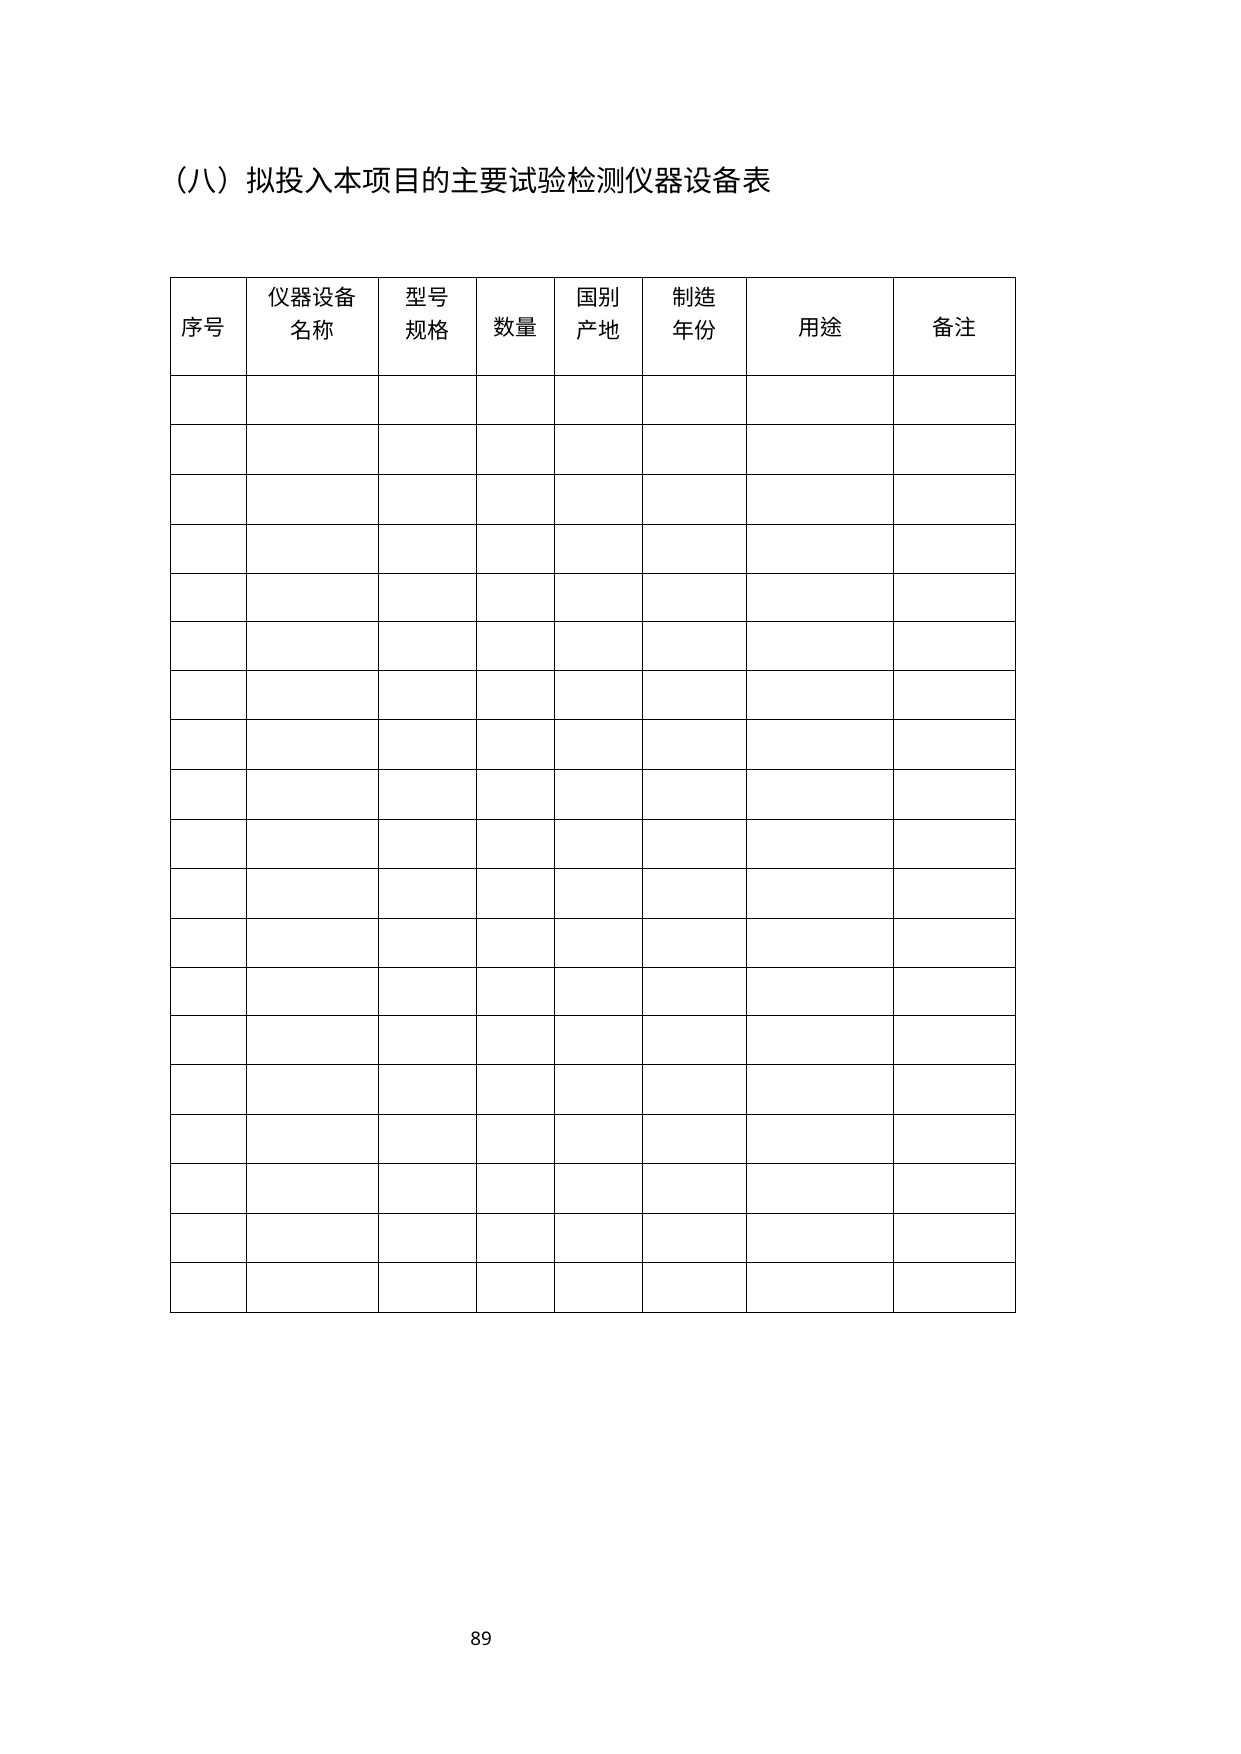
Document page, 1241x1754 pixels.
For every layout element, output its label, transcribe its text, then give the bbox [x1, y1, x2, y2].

table_cell [894, 968, 1015, 1014]
table_cell [171, 574, 246, 621]
table_cell [555, 425, 642, 474]
table_cell [643, 1164, 746, 1213]
table_cell [247, 671, 378, 719]
table_cell [643, 869, 746, 917]
table_cell [247, 770, 378, 818]
table_cell [747, 525, 893, 573]
table_cell [171, 720, 246, 769]
table_cell [171, 376, 246, 424]
table_cell [643, 919, 746, 967]
table_cell [171, 919, 246, 967]
table_cell [477, 525, 554, 573]
table_cell [894, 820, 1015, 868]
table_cell [894, 425, 1015, 474]
table_cell [379, 820, 476, 868]
table_cell [379, 574, 476, 621]
table_cell [555, 968, 642, 1014]
table_cell [643, 968, 746, 1014]
table_cell [643, 671, 746, 719]
table_cell [747, 1263, 893, 1312]
table_cell [555, 1263, 642, 1312]
table_cell [747, 720, 893, 769]
table_cell [379, 720, 476, 769]
table_cell [379, 475, 476, 523]
table_header 用途 [747, 278, 893, 375]
table_cell [171, 1016, 246, 1064]
table_cell [171, 475, 246, 523]
table_cell [477, 622, 554, 670]
table_cell [747, 1115, 893, 1163]
table_cell [379, 770, 476, 818]
table_cell [555, 1016, 642, 1064]
table_cell [555, 1115, 642, 1163]
table_cell [555, 820, 642, 868]
table_cell [247, 720, 378, 769]
table_cell [747, 475, 893, 523]
table_cell [894, 671, 1015, 719]
table_header 型号 规格 [379, 278, 476, 375]
table_cell [555, 525, 642, 573]
table_cell [894, 574, 1015, 621]
table_cell [643, 525, 746, 573]
table_cell [477, 919, 554, 967]
table_cell [477, 1016, 554, 1064]
table_cell [171, 820, 246, 868]
table_cell [379, 525, 476, 573]
table_cell [379, 425, 476, 474]
text （八）拟投入本项目的主要试验检测仪器设备表 [158, 146, 1086, 211]
table_cell [555, 1164, 642, 1213]
table_cell [171, 1263, 246, 1312]
table_cell [379, 1115, 476, 1163]
table_cell [247, 1065, 378, 1113]
table_cell [747, 622, 893, 670]
table_cell [379, 919, 476, 967]
table_cell [477, 1065, 554, 1113]
table_cell [477, 968, 554, 1014]
table_cell [747, 770, 893, 818]
table_cell [747, 1164, 893, 1213]
table_cell [747, 968, 893, 1014]
table_cell [643, 1065, 746, 1113]
table_cell [894, 869, 1015, 917]
table_cell [477, 770, 554, 818]
table_cell [477, 376, 554, 424]
table_cell [171, 622, 246, 670]
table_cell [379, 869, 476, 917]
table_cell [379, 1065, 476, 1113]
table_cell [379, 1016, 476, 1064]
table_cell [247, 1115, 378, 1163]
table_cell [747, 1016, 893, 1064]
table_cell [894, 1263, 1015, 1312]
table_cell [171, 425, 246, 474]
table_cell [555, 475, 642, 523]
table_cell [171, 1065, 246, 1113]
table_cell [555, 1214, 642, 1262]
table_header 仪器设备 名称 [247, 278, 378, 375]
table_header 国别 产地 [555, 278, 642, 375]
table_cell [247, 1263, 378, 1312]
table_cell [747, 1065, 893, 1113]
table_cell [247, 869, 378, 917]
table_cell [555, 574, 642, 621]
table_cell [247, 475, 378, 523]
table_cell [247, 919, 378, 967]
table_cell [555, 720, 642, 769]
table_cell [477, 1263, 554, 1312]
table_cell [555, 770, 642, 818]
table_cell [643, 1115, 746, 1163]
table_cell [171, 1115, 246, 1163]
table_cell [477, 1115, 554, 1163]
table_cell [247, 525, 378, 573]
table_cell [643, 770, 746, 818]
table_cell [477, 720, 554, 769]
table_cell [247, 425, 378, 474]
table_header 备注 [894, 278, 1015, 375]
table_cell [555, 1065, 642, 1113]
table_cell [477, 475, 554, 523]
table_cell [894, 1016, 1015, 1064]
table_cell [171, 770, 246, 818]
table_cell [747, 869, 893, 917]
table_cell [477, 1164, 554, 1213]
table_cell [247, 1016, 378, 1064]
table_cell [477, 820, 554, 868]
table_cell [379, 376, 476, 424]
table_cell [747, 919, 893, 967]
table_cell [555, 869, 642, 917]
table_cell [747, 1214, 893, 1262]
table_cell [555, 622, 642, 670]
table_cell [379, 1214, 476, 1262]
table_cell [747, 820, 893, 868]
table_cell [247, 968, 378, 1014]
table_cell [477, 1214, 554, 1262]
table_cell [894, 376, 1015, 424]
table_cell [247, 574, 378, 621]
table_cell [894, 475, 1015, 523]
table_cell [171, 525, 246, 573]
table_cell [171, 869, 246, 917]
table_cell [643, 1263, 746, 1312]
table_cell [894, 622, 1015, 670]
table_cell [247, 622, 378, 670]
table_cell [643, 376, 746, 424]
table_cell [555, 919, 642, 967]
table_cell [379, 1164, 476, 1213]
table_cell [477, 671, 554, 719]
table_cell [171, 1214, 246, 1262]
table_cell [747, 671, 893, 719]
table_cell [247, 820, 378, 868]
table_cell [477, 869, 554, 917]
table_cell [643, 475, 746, 523]
table_cell [894, 1214, 1015, 1262]
table_cell [643, 622, 746, 670]
table_cell [894, 1164, 1015, 1213]
table_cell [379, 622, 476, 670]
table_cell [894, 919, 1015, 967]
table_cell [894, 1115, 1015, 1163]
table_cell [555, 671, 642, 719]
table_header 序号 [171, 278, 246, 375]
table_cell [643, 1214, 746, 1262]
table_cell [643, 425, 746, 474]
table_cell [894, 525, 1015, 573]
table_cell [477, 574, 554, 621]
table_cell [894, 770, 1015, 818]
table_cell [643, 820, 746, 868]
table_cell [247, 376, 378, 424]
table_cell [379, 1263, 476, 1312]
table_cell [379, 968, 476, 1014]
table_cell [555, 376, 642, 424]
table_cell [643, 1016, 746, 1064]
table_cell [247, 1214, 378, 1262]
table_cell [747, 376, 893, 424]
table_cell [894, 720, 1015, 769]
table_header 数量 [477, 278, 554, 375]
table_cell [247, 1164, 378, 1213]
table_cell [171, 671, 246, 719]
table_cell [379, 671, 476, 719]
table_cell [643, 574, 746, 621]
table_cell [747, 574, 893, 621]
table_cell [171, 1164, 246, 1213]
table_header 制造 年份 [643, 278, 746, 375]
table_cell [747, 425, 893, 474]
table_cell [171, 968, 246, 1014]
table_cell [477, 425, 554, 474]
table_cell [643, 720, 746, 769]
table_cell [894, 1065, 1015, 1113]
